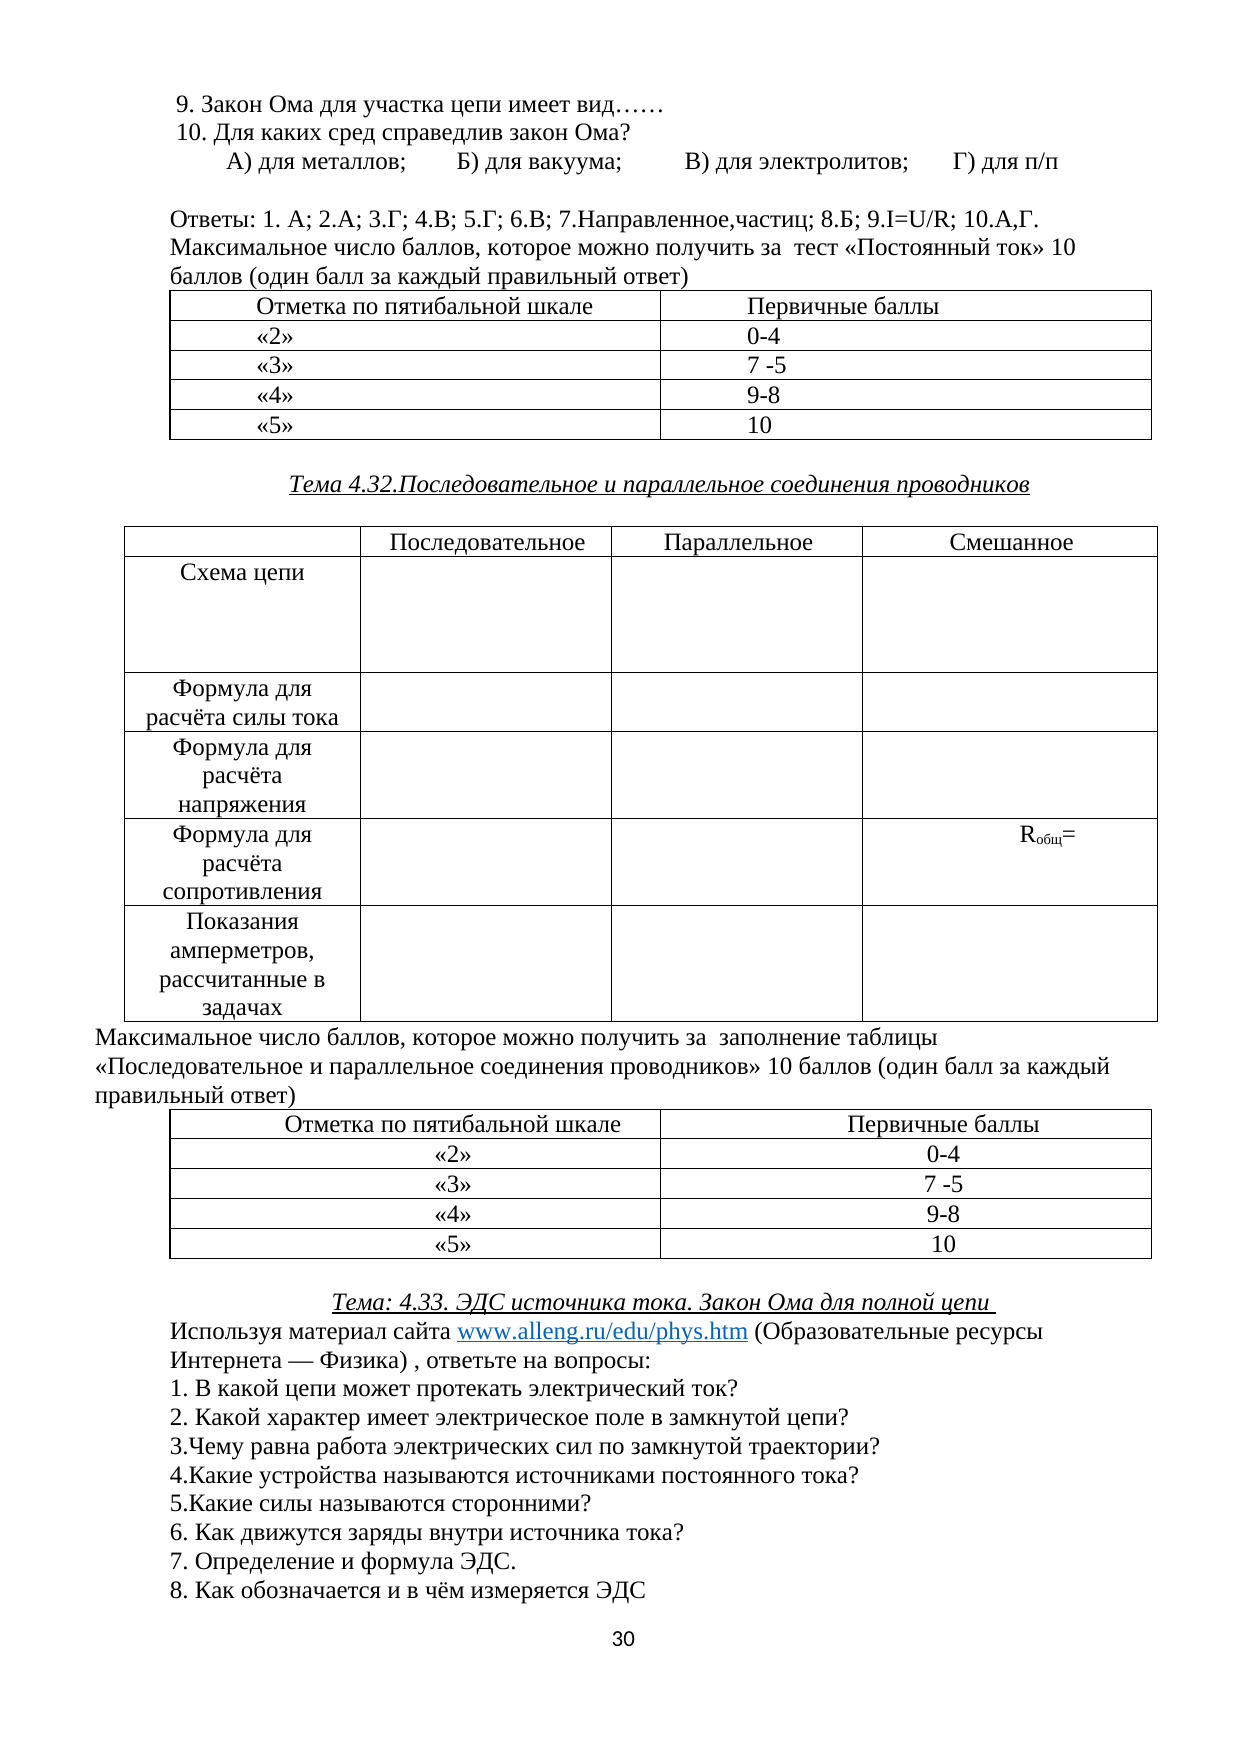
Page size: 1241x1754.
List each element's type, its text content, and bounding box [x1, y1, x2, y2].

table_cell 9-8 [661, 1199, 1151, 1228]
text 3.Чему равна работа электрических сил по замкнутой траектории? [169, 1431, 1152, 1460]
table_cell 0-4 [661, 1139, 1151, 1168]
table_cell Формула для расчёта силы тока [125, 673, 360, 731]
text Ответы: 1. А; 2.А; 3.Г; 4.В; 5.Г; 6.В; 7.Направленное,частиц; 8.Б; 9.I=U/R; 10.А,Г. [169, 204, 1152, 232]
table_header Отметка по пятибальной шкале [171, 1110, 660, 1138]
table_cell 7 -5 [661, 1169, 1151, 1198]
table_cell 10 [661, 1229, 1151, 1257]
table_cell 0-4 [661, 321, 1151, 349]
table_header Параллельное [612, 527, 862, 556]
table_cell Формула для расчёта напряжения [125, 732, 360, 818]
table_cell Rобщ= [863, 819, 1157, 905]
table_header Первичные баллы [661, 291, 1151, 320]
table_cell Показания амперметров, рассчитанные в задачах [125, 906, 360, 1021]
table_cell [361, 906, 611, 1021]
text 6. Как движутся заряды внутри источника тока? [169, 1517, 1152, 1546]
table_cell «4» [171, 380, 660, 409]
text Тема 4.32.Последовательное и параллельное соединения проводников [169, 469, 1152, 497]
text 2. Какой характер имеет электрическое поле в замкнутой цепи? [169, 1402, 1152, 1431]
text 9. Закон Ома для участка цепи имеет вид…… [169, 89, 1152, 117]
text Тема: 4.33. ЭДС источника тока. Закон Ома для полной цепи [169, 1287, 1152, 1316]
table_cell [361, 557, 611, 672]
table_cell [612, 557, 862, 672]
table_cell «4» [171, 1199, 660, 1228]
text 8. Как обозначается и в чём измеряется ЭДС [169, 1575, 1152, 1603]
table_cell «2» [171, 321, 660, 349]
text 7. Определение и формула ЭДС. [169, 1546, 1152, 1575]
table_cell [863, 732, 1157, 818]
table_cell Схема цепи [125, 557, 360, 672]
table_header Отметка по пятибальной шкале [171, 291, 660, 320]
table_header Последовательное [361, 527, 611, 556]
text 10. Для каких сред справедлив закон Ома? [169, 117, 1152, 146]
table_cell 7 -5 [661, 351, 1151, 379]
table_cell 10 [661, 410, 1151, 439]
text 1. В какой цепи может протекать электрический ток? [169, 1373, 1152, 1402]
table_cell [361, 819, 611, 905]
text Используя материал сайта www.alleng.ru/edu/phys.htm (Образовательные ресурсы Интернета — Физика) , ответьте на вопросы: [169, 1316, 1152, 1373]
table_cell [361, 732, 611, 818]
table_cell [863, 673, 1157, 731]
table_header [125, 527, 360, 556]
text 5.Какие силы называются сторонними? [169, 1488, 1152, 1517]
table_cell [863, 906, 1157, 1021]
table_cell [612, 819, 862, 905]
table_cell «5» [171, 410, 660, 439]
text Максимальное число баллов, которое можно получить за заполнение таблицы «Последовательное и параллельное соединения проводников» 10 баллов (один балл за каждый правильный ответ) [94, 1022, 1152, 1108]
table_cell [612, 906, 862, 1021]
table_cell «5» [171, 1229, 660, 1257]
table_cell [863, 557, 1157, 672]
table_cell Формула для расчёта сопротивления [125, 819, 360, 905]
table_cell 9-8 [661, 380, 1151, 409]
text Максимальное число баллов, которое можно получить за тест «Постоянный ток» 10 баллов (один балл за каждый правильный ответ) [169, 232, 1152, 290]
table_cell [612, 673, 862, 731]
table_cell «2» [171, 1139, 660, 1168]
table_cell [361, 673, 611, 731]
text А) для металлов; Б) для вакуума; В) для электролитов; Г) для п/п [169, 146, 1152, 175]
table_cell «3» [171, 1169, 660, 1198]
table_header Смешанное [863, 527, 1157, 556]
table_header Первичные баллы [661, 1110, 1151, 1138]
table_cell «3» [171, 351, 660, 379]
text 4.Какие устройства называются источниками постоянного тока? [169, 1460, 1152, 1488]
table_cell [612, 732, 862, 818]
